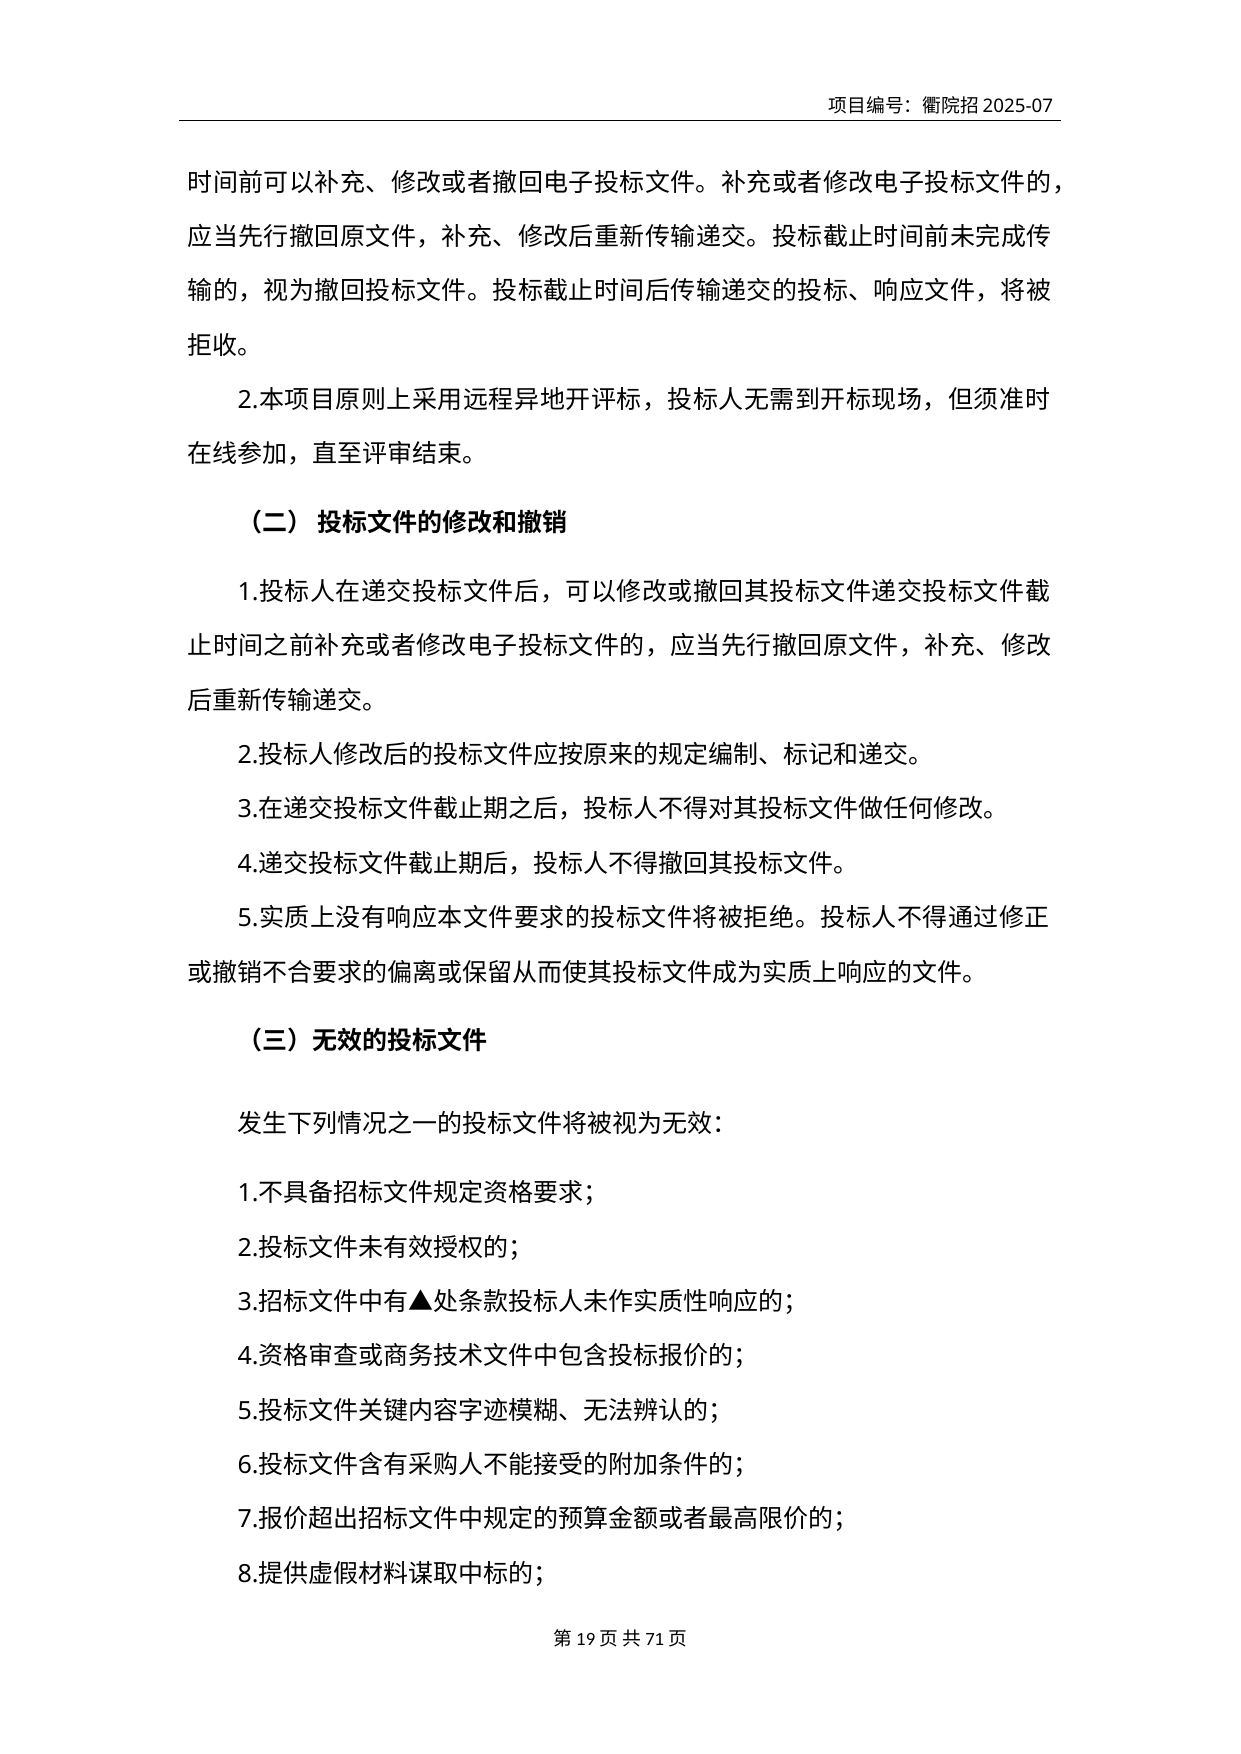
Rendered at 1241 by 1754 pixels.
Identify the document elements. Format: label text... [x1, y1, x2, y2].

text 发生下列情况之一的投标文件将被视为无效： [187, 1089, 1053, 1154]
text 4.资格审查或商务技术文件中包含投标报价的； [187, 1336, 1053, 1372]
text 2.本项目原则上采用远程异地开评标，投标人无需到开标现场，但须准时在线参加，直至评审结束。 [187, 379, 1053, 470]
text 7.报价超出招标文件中规定的预算金额或者最高限价的； [187, 1499, 1053, 1535]
text 5.投标文件关键内容字迹模糊、无法辨认的； [187, 1390, 1053, 1426]
text 2.投标文件未有效授权的； [187, 1227, 1053, 1263]
text 3.在递交投标文件截止期之后，投标人不得对其投标文件做任何修改。 [187, 789, 1053, 825]
text 1.不具备招标文件规定资格要求； [187, 1173, 1053, 1209]
text 4.递交投标文件截止期后，投标人不得撤回其投标文件。 [187, 843, 1053, 879]
text 8.提供虚假材料谋取中标的； [187, 1553, 1053, 1589]
text （三）无效的投标文件 [187, 1006, 1053, 1071]
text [187, 162, 1053, 361]
text 2.投标人修改后的投标文件应按原来的规定编制、标记和递交。 [187, 734, 1053, 771]
text 3.招标文件中有▲处条款投标人未作实质性响应的； [187, 1281, 1053, 1318]
text 5.实质上没有响应本文件要求的投标文件将被拒绝。投标人不得通过修正或撤销不合要求的偏离或保留从而使其投标文件成为实质上响应的文件。 [187, 898, 1053, 988]
text 1.投标人在递交投标文件后，可以修改或撤回其投标文件递交投标文件截止时间之前补充或者修改电子投标文件的，应当先行撤回原文件，补充、修改后重新传输递交。 [187, 571, 1053, 716]
list 投标文件的修改和撤销 [238, 488, 1053, 553]
text 6.投标文件含有采购人不能接受的附加条件的； [187, 1444, 1053, 1481]
